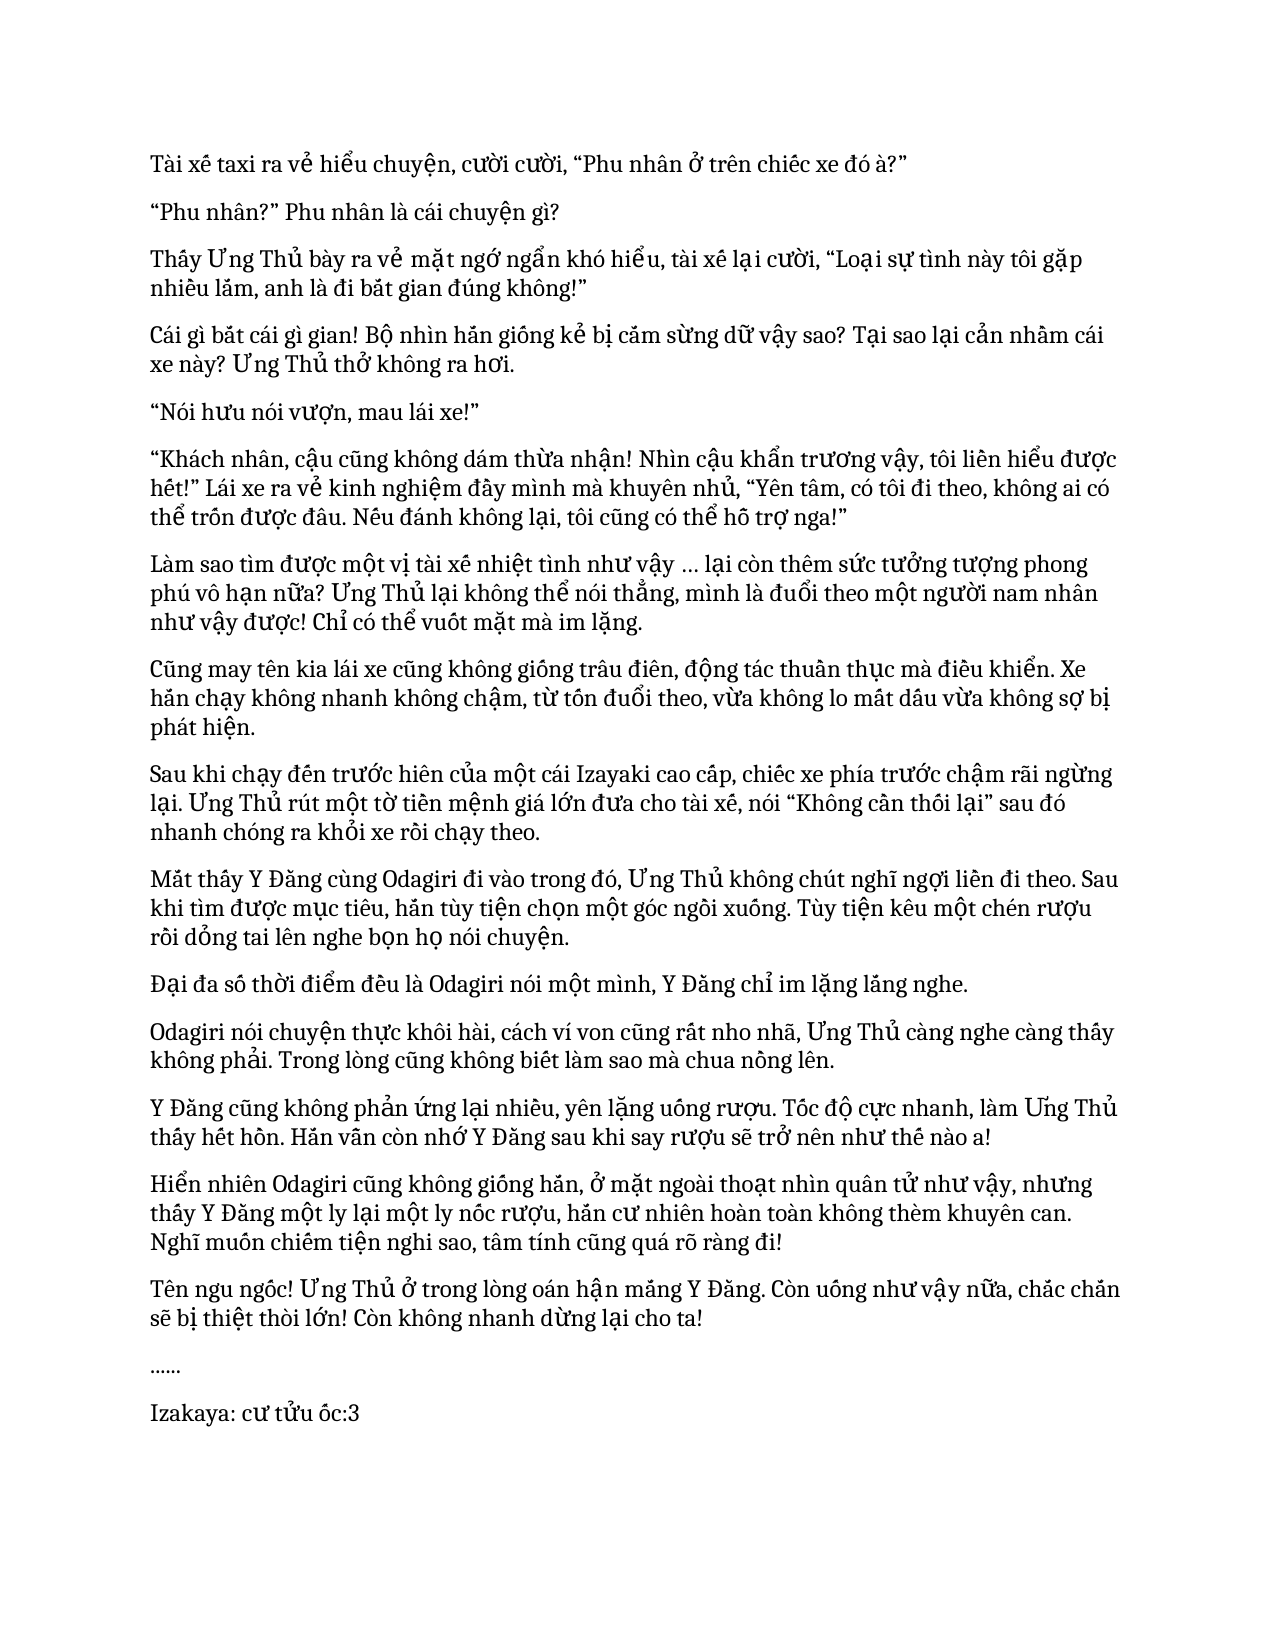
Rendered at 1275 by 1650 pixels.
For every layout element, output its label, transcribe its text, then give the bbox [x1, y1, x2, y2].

text Tên ngu ngốc! Ưng Thủ ở trong lòng oán hận mắng Y Đằng. Còn uống như vậy nữa, chắc chắn sẽ bị thiệt thòi lớn! Còn không nhanh dừng lại cho ta! [150, 1275, 1125, 1332]
text Thấy Ưng Thủ bày ra vẻ mặt ngớ ngẩn khó hiểu, tài xế lại cười, “Loại sự tình này tôi gặp nhiều lắm, anh là đi bắt gian đúng không!” [150, 245, 1125, 302]
text Izakaya: cư tửu ốc:3 [150, 1399, 1125, 1427]
text “Nói hưu nói vượn, mau lái xe!” [150, 397, 1125, 426]
text Cũng may tên kia lái xe cũng không giống trâu điên, động tác thuần thục mà điều khiển. Xe hắn chạy không nhanh không chậm, từ tốn đuổi theo, vừa không lo mất dấu vừa không sợ bị phát hiện. [150, 655, 1125, 741]
text Đại đa số thời điểm đều là Odagiri nói một mình, Y Đằng chỉ im lặng lắng nghe. [150, 970, 1125, 999]
text “Khách nhân, cậu cũng không dám thừa nhận! Nhìn cậu khẩn trương vậy, tôi liền hiểu được hết!” Lái xe ra vẻ kinh nghiệm đầy mình mà khuyên nhủ, “Yên tâm, có tôi đi theo, không ai có thể trốn được đâu. Nếu đánh không lại, tôi cũng có thể hỗ trợ nga!” [150, 445, 1125, 531]
text Y Đằng cũng không phản ứng lại nhiều, yên lặng uống rượu. Tốc độ cực nhanh, làm Ưng Thủ thấy hết hồn. Hắn vẫn còn nhớ Y Đằng sau khi say rượu sẽ trở nên như thế nào a! [150, 1094, 1125, 1151]
text Odagiri nói chuyện thực khôi hài, cách ví von cũng rất nho nhã, Ưng Thủ càng nghe càng thấy không phải. Trong lòng cũng không biết làm sao mà chua nồng lên. [150, 1017, 1125, 1075]
text Tài xế taxi ra vẻ hiểu chuyện, cười cười, “Phu nhân ở trên chiếc xe đó à?” [150, 150, 1125, 179]
text Hiển nhiên Odagiri cũng không giống hắn, ở mặt ngoài thoạt nhìn quân tử như vậy, nhưng thấy Y Đằng một ly lại một ly nốc rượu, hắn cư nhiên hoàn toàn không thèm khuyên can. Nghĩ muốn chiếm tiện nghi sao, tâm tính cũng quá rõ ràng đi! [150, 1170, 1125, 1256]
text Sau khi chạy đến trước hiên của một cái Izayaki cao cấp, chiếc xe phía trước chậm rãi ngừng lại. Ưng Thủ rút một tờ tiền mệnh giá lớn đưa cho tài xế, nói “Không cần thối lại” sau đó nhanh chóng ra khỏi xe rồi chạy theo. [150, 760, 1125, 846]
text Mắt thấy Y Đằng cùng Odagiri đi vào trong đó, Ưng Thủ không chút nghĩ ngợi liền đi theo. Sau khi tìm được mục tiêu, hắn tùy tiện chọn một góc ngồi xuống. Tùy tiện kêu một chén rượu rồi dỏng tai lên nghe bọn họ nói chuyện. [150, 865, 1125, 951]
text Cái gì bắt cái gì gian! Bộ nhìn hắn giống kẻ bị cắm sừng dữ vậy sao? Tại sao lại cản nhầm cái xe này? Ưng Thủ thở không ra hơi. [150, 321, 1125, 379]
text Làm sao tìm được một vị tài xế nhiệt tình như vậy … lại còn thêm sức tưởng tượng phong phú vô hạn nữa? Ưng Thủ lại không thể nói thẳng, mình là đuổi theo một người nam nhân như vậy được! Chỉ có thể vuốt mặt mà im lặng. [150, 550, 1125, 636]
text ...... [150, 1351, 1125, 1380]
text “Phu nhân?” Phu nhân là cái chuyện gì? [150, 197, 1125, 226]
